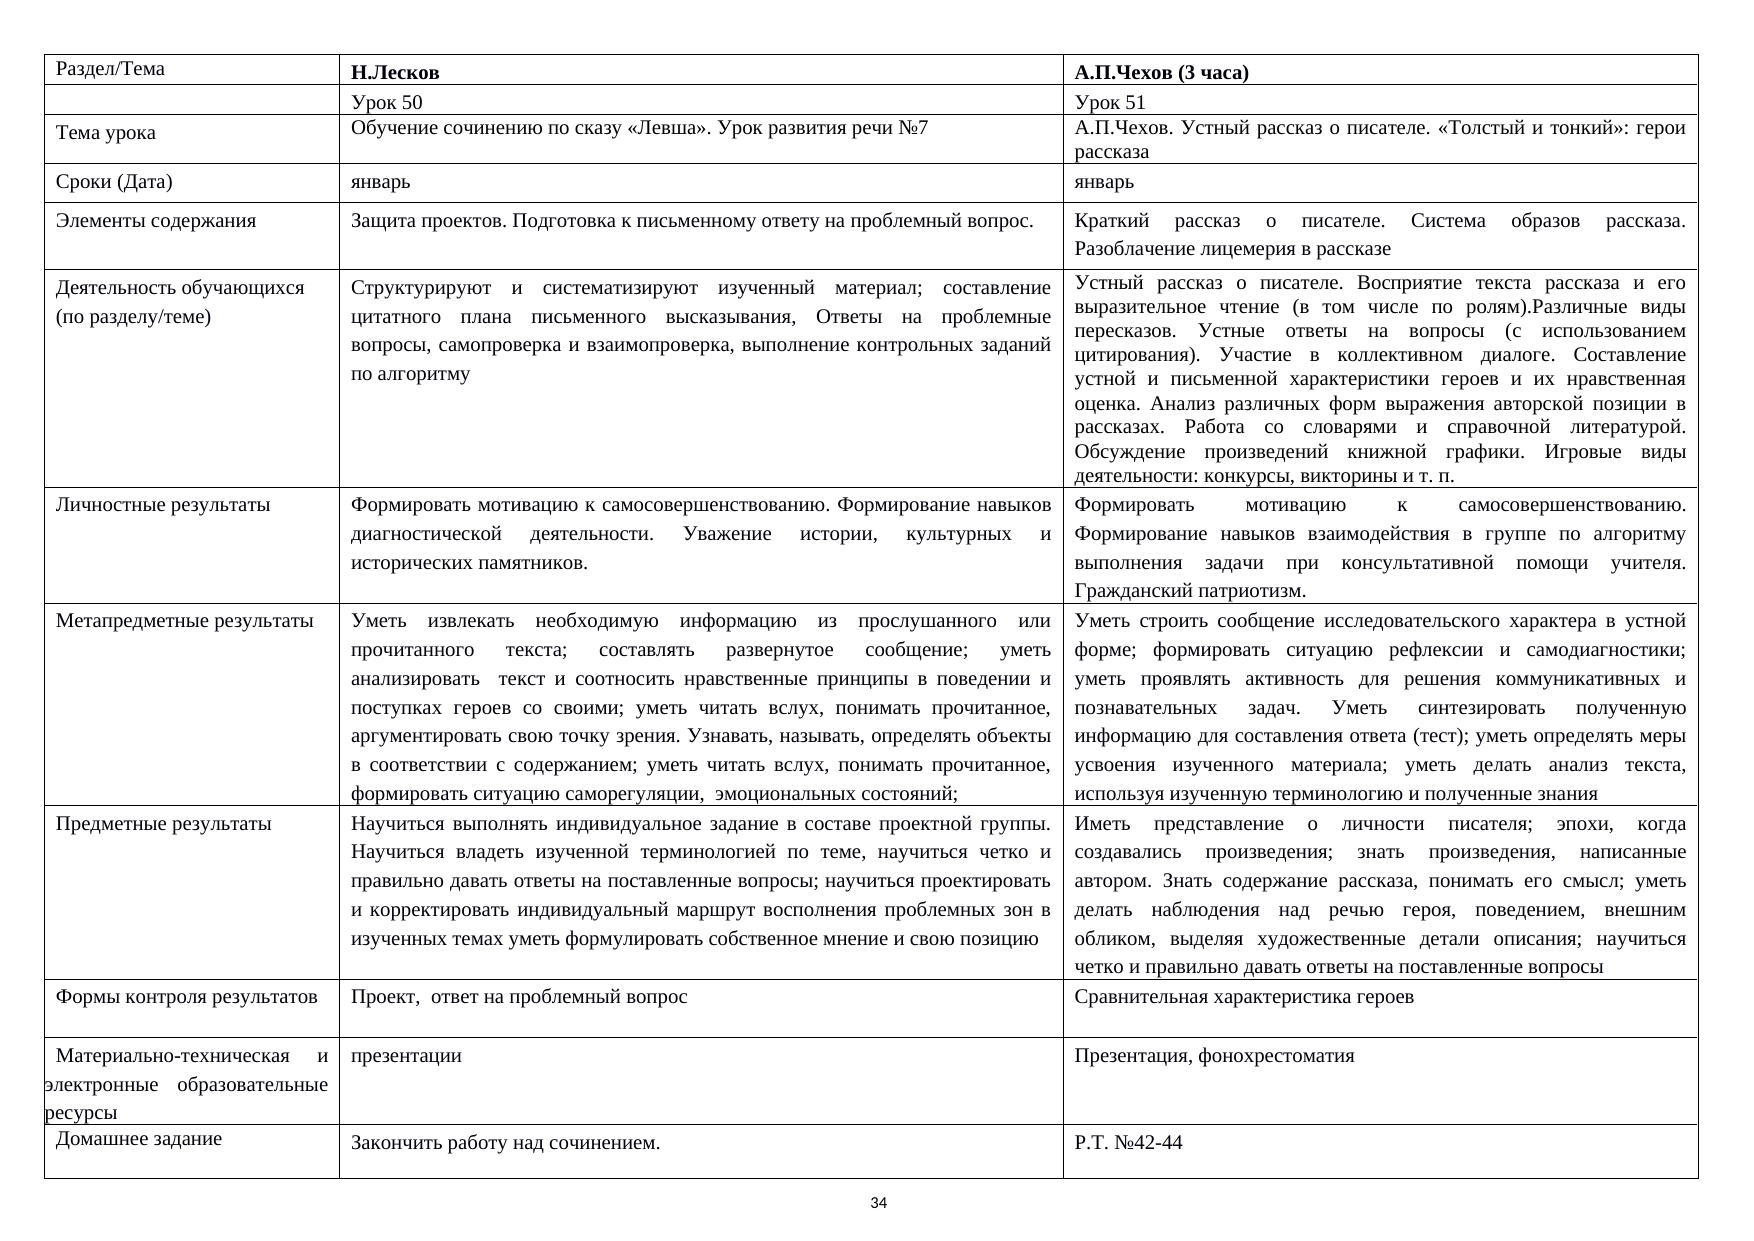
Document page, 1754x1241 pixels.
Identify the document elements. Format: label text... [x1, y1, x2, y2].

table_cell [45, 85, 339, 114]
table_cell Домашнее задание [45, 1125, 339, 1178]
table_cell Защита проектов. Подготовка к письменному ответу на проблемный вопрос. [340, 203, 1063, 269]
table_cell Краткий рассказ о писателе. Система образов рассказа. Разоблачение лицемерия в рассказе [1064, 202, 1698, 269]
table_cell Урок 51 [1064, 84, 1698, 114]
table_cell Иметь представление о личности писателя; эпохи, когда создавались произведения; знать произведения, написанные автором. Знать содержание рассказа, понимать его смысл; уметь делать наблюдения над речью героя, поведением, внешним обликом, выделяя художественные детали описания; научиться четко и правильно давать ответы на поставленные вопросы [1064, 805, 1698, 978]
table_cell Формировать мотивацию к самосовершенствованию. Формирование навыков диагностической деятельности. Уважение истории, культурных и исторических памятников. [340, 488, 1063, 603]
table_cell Презентация, фонохрестоматия [1064, 1037, 1698, 1124]
table_cell Научиться выполнять индивидуальное задание в составе проектной группы. Научиться владеть изученной терминологией по теме, научиться четко и правильно давать ответы на поставленные вопросы; научиться проектировать и корректировать индивидуальный маршрут восполнения проблемных зон в изученных темах уметь формулировать собственное мнение и свою позицию [340, 806, 1063, 978]
table_cell Уметь извлекать необходимую информацию из прослушанного или прочитанного текста; составлять развернутое сообщение; уметь анализировать текст и соотносить нравственные принципы в поведении и поступках героев со своими; уметь читать вслух, понимать прочитанное, аргументировать свою точку зрения. Узнавать, называть, определять объекты в соответствии с содержанием; уметь читать вслух, понимать прочитанное, формировать ситуацию саморегуляции, эмоциональных состояний; [340, 604, 1063, 805]
table_cell Сравнительная характеристика героев [1064, 979, 1698, 1037]
table_cell Структурируют и систематизируют изученный материал; составление цитатного плана письменного высказывания, Ответы на проблемные вопросы, самопроверка и взаимопроверка, выполнение контрольных заданий по алгоритму [340, 270, 1063, 487]
table_cell Формы контроля результатов [45, 980, 339, 1037]
table_cell Урок 50 [340, 85, 1063, 114]
table_cell Р.Т. №42-44 [1064, 1124, 1698, 1178]
table_cell Проект, ответ на проблемный вопрос [340, 980, 1063, 1037]
table_header Н.Лесков [340, 55, 1063, 84]
table_cell А.П.Чехов. Устный рассказ о писателе. «Толстый и тонкий»: герои рассказа [1064, 114, 1698, 163]
table_cell Метапредметные результаты [45, 604, 339, 805]
table_cell Личностные результаты [45, 488, 339, 603]
table_cell Закончить работу над сочинением. [340, 1125, 1063, 1178]
table_cell презентации [340, 1038, 1063, 1124]
table_header А.П.Чехов (3 часа) [1064, 55, 1698, 84]
table_cell Материально-техническая и электронные образовательные ресурсы [45, 1038, 339, 1124]
table_cell Деятельность обучающихся (по разделу/теме) [45, 270, 339, 487]
table_cell Предметные результаты [45, 806, 339, 978]
table_cell Элементы содержания [45, 203, 339, 269]
table_cell Уметь строить сообщение исследовательского характера в устной форме; формировать ситуацию рефлексии и самодиагностики; уметь проявлять активность для решения коммуникативных и познавательных задач. Уметь синтезировать полученную информацию для составления ответа (тест); уметь определять меры усвоения изученного материала; уметь делать анализ текста, используя изученную терминологию и полученные знания [1064, 603, 1698, 805]
table_header Раздел/Тема [45, 55, 339, 84]
table_cell Тема урока [45, 115, 339, 163]
table_cell январь [340, 164, 1063, 202]
table_cell Устный рассказ о писателе. Восприятие текста рассказа и его выразительное чтение (в том числе по ролям).Различные виды пересказов. Устные ответы на вопросы (с использованием цитирования). Участие в коллективном диалоге. Составление устной и письменной характеристики героев и их нравственная оценка. Анализ различных форм выражения авторской позиции в рассказах. Работа со словарями и справочной литературой. Обсуждение произведений книжной графики. Игровые виды деятельности: конкурсы, викторины и т. п. [1064, 269, 1698, 487]
table_cell Обучение сочинению по сказу «Левша». Урок развития речи №7 [340, 115, 1063, 163]
table_cell Формировать мотивацию к самосовершенствованию. Формирование навыков взаимодействия в группе по алгоритму выполнения задачи при консультативной помощи учителя. Гражданский патриотизм. [1064, 487, 1698, 603]
table_cell январь [1064, 163, 1698, 202]
table_cell Сроки (Дата) [45, 164, 339, 202]
